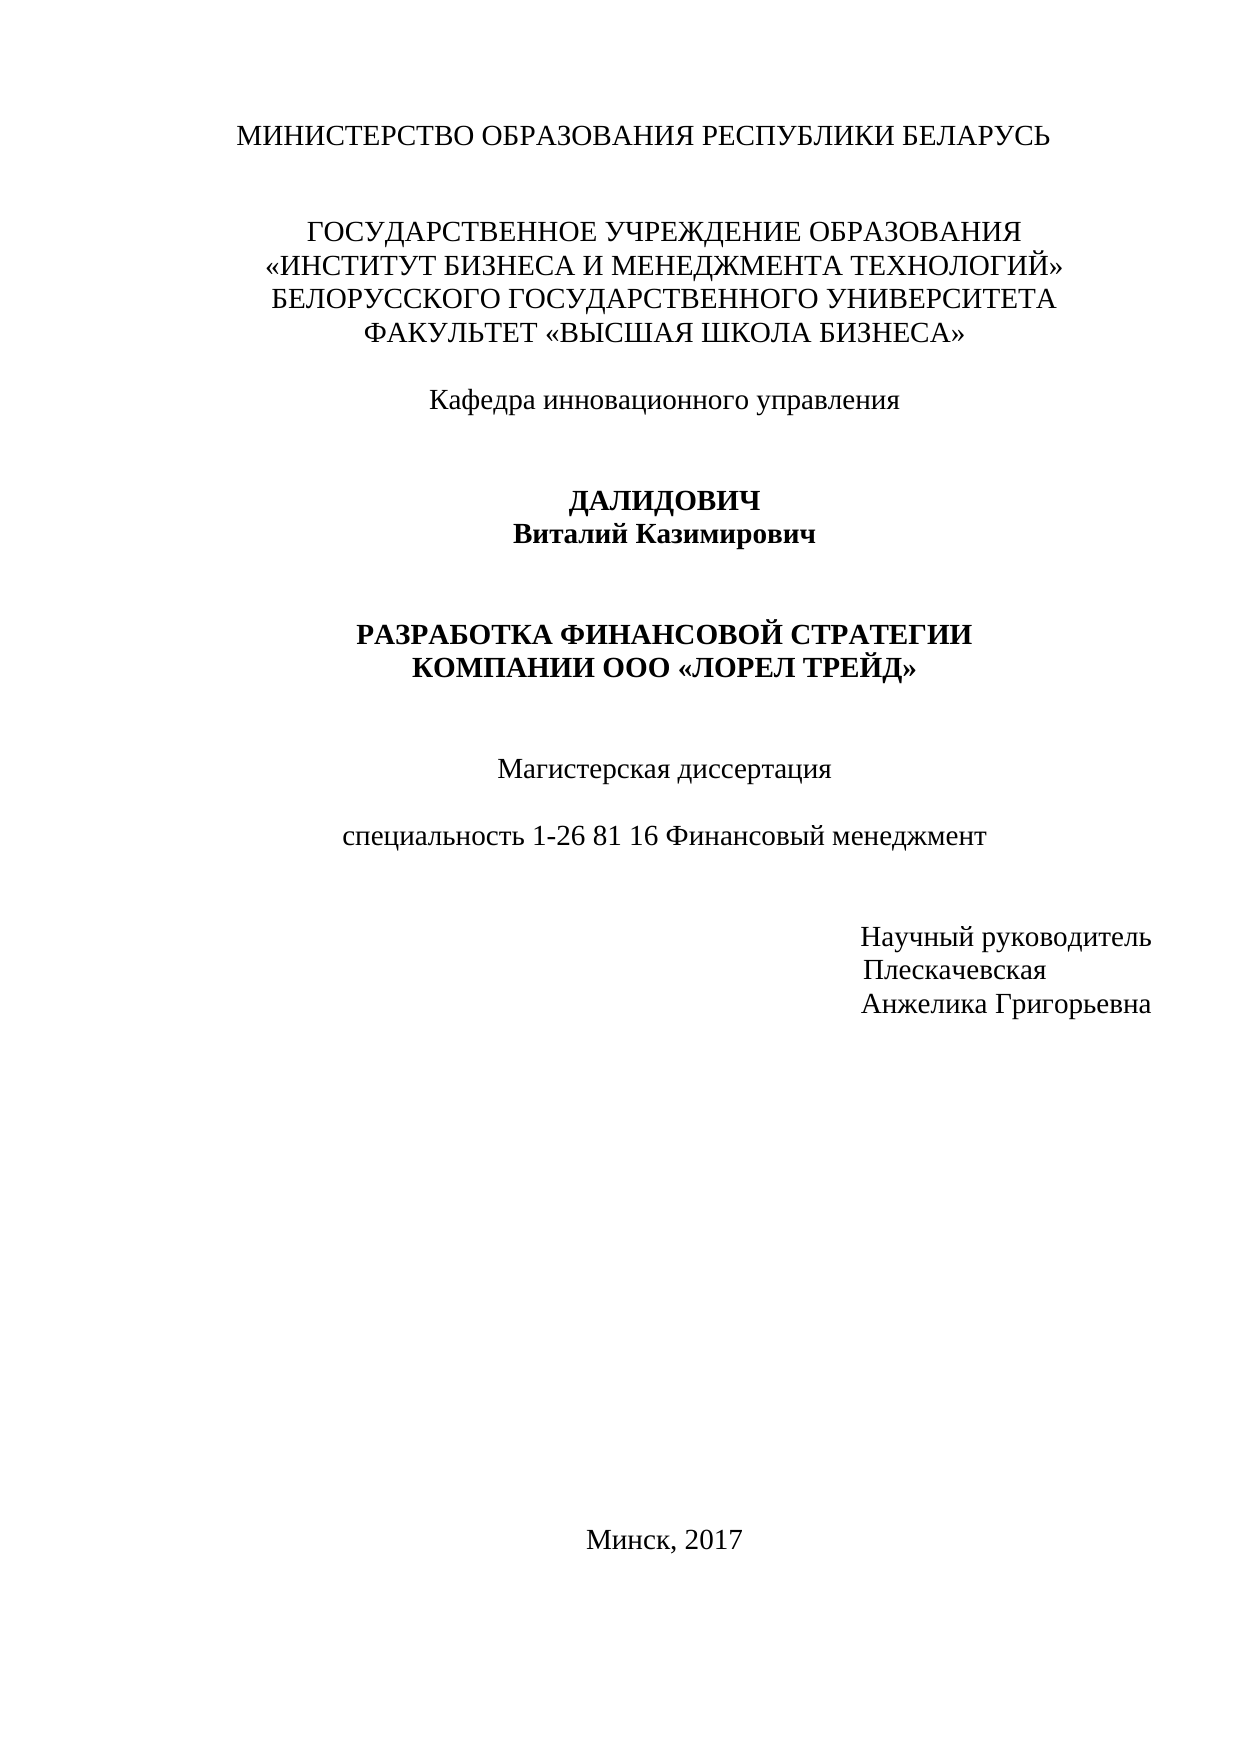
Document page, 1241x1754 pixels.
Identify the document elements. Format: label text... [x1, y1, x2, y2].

text «ИНСТИТУТ БИЗНЕСА И МЕНЕДЖМЕНТА ТЕХНОЛОГИЙ» [177, 248, 1152, 281]
text компании ООО «Лорел Трейд» [177, 650, 1152, 684]
text Магистерская диссертация [177, 751, 1152, 784]
text ДАЛИДОВИЧ [177, 483, 1152, 516]
text МИНИСТЕРСТВО ОБРАЗОВАНИЯ РЕСПУБЛИКИ БЕЛАРУСЬ [177, 118, 1152, 152]
text Разработка финансовой стратегиИ [177, 617, 1152, 650]
text ФАКУЛЬТЕТ «ВЫСШАЯ ШКОЛА БИЗНЕСА» [177, 315, 1152, 348]
text специальность 1-26 81 16 Финансовый менеджмент [177, 818, 1152, 852]
text БЕЛОРУССКОГО ГОСУДАРСТВЕННОГО УНИВЕРСИТЕТА [177, 281, 1152, 315]
text Анжелика Григорьевна [767, 986, 1152, 1019]
text ГОСУДАРСТВЕННОЕ УЧРЕЖДЕНИЕ ОБРАЗОВАНИЯ [177, 214, 1152, 248]
text Минск, 2017 [177, 1522, 1152, 1555]
text Плескачевская [767, 952, 1152, 986]
text Кафедра инновационного управления [177, 382, 1152, 416]
text Виталий Казимирович [177, 516, 1152, 550]
text Научный руководитель [177, 919, 1152, 952]
